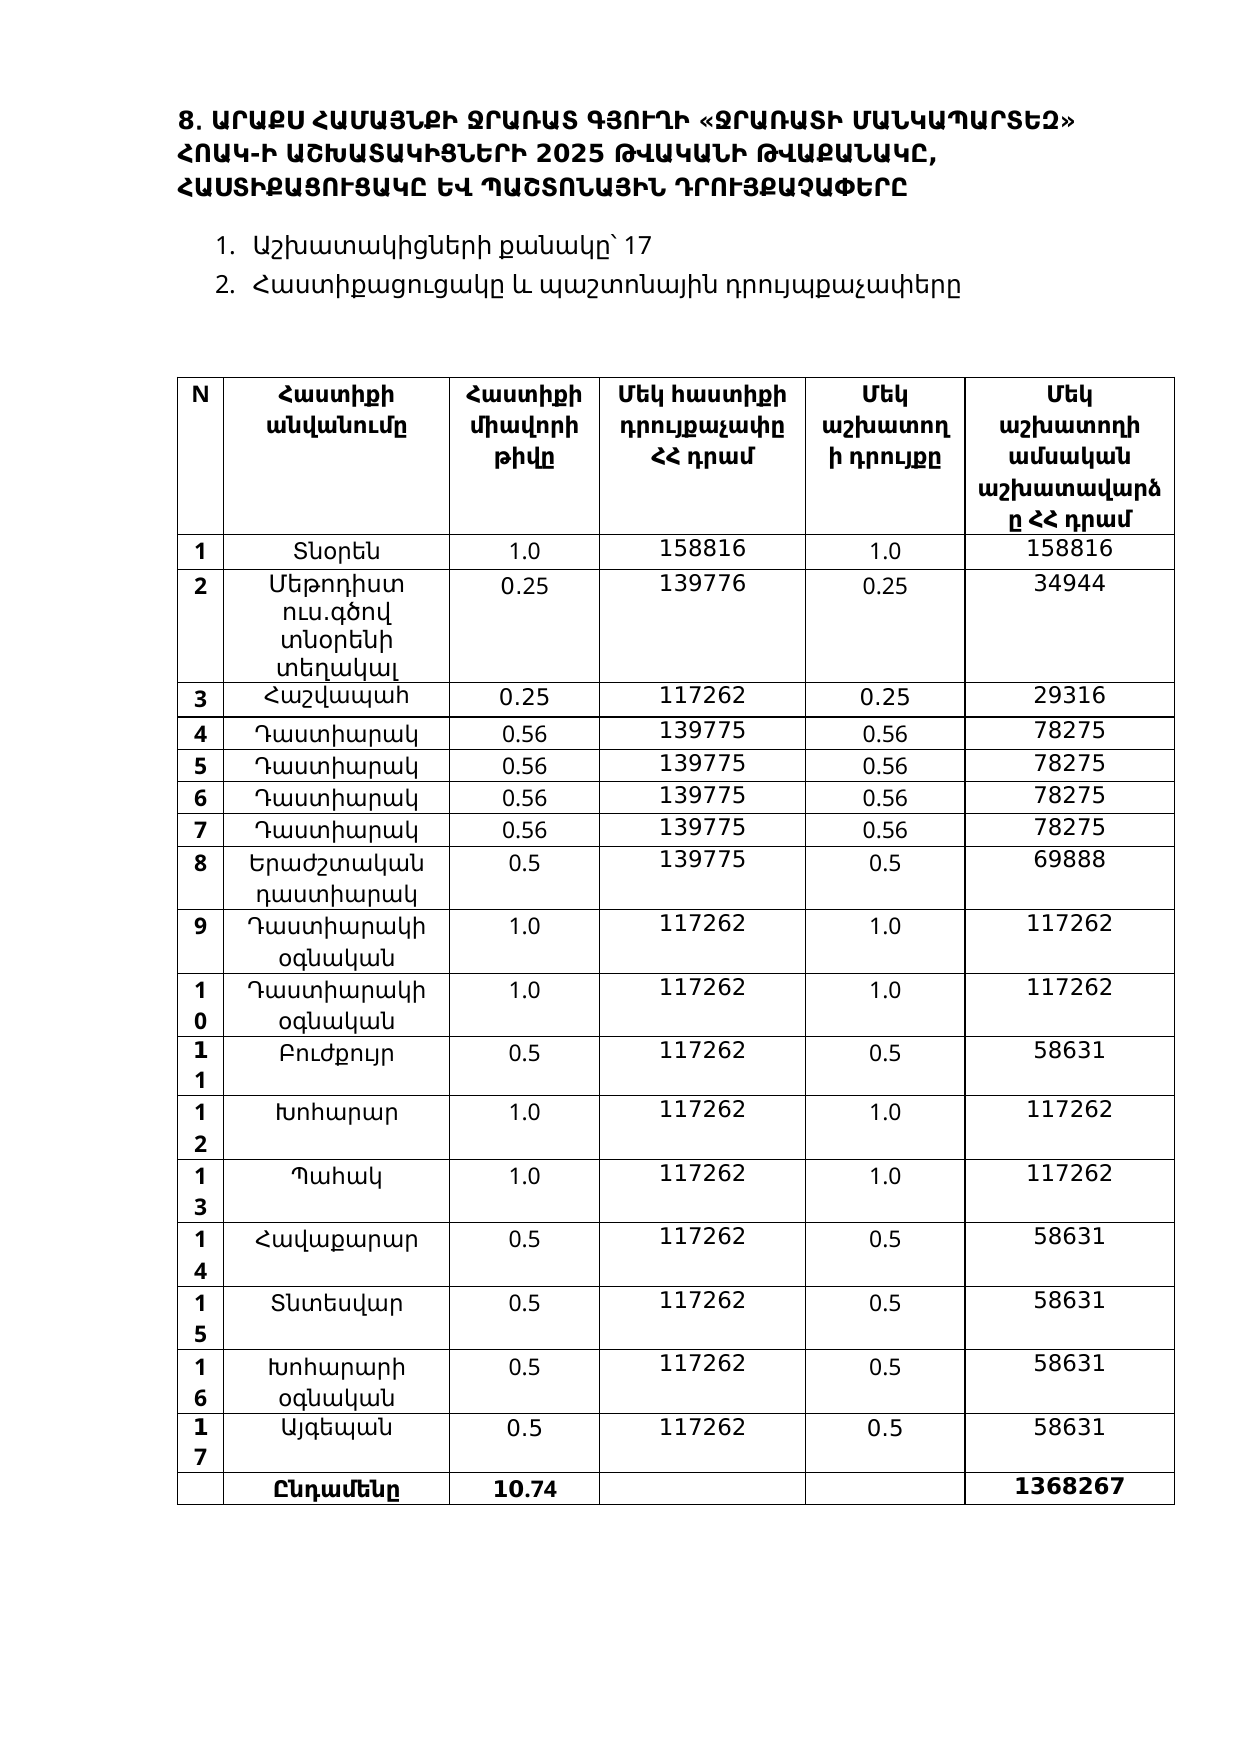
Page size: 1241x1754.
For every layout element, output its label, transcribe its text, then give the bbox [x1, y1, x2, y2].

table_header Մեկ աշխատողի դրույքը [806, 378, 964, 534]
table_cell 117262 [600, 1096, 805, 1159]
table_cell 11 [178, 1037, 223, 1095]
table_cell 1.0 [806, 1096, 964, 1159]
table_cell 117262 [600, 1350, 805, 1413]
table_cell 0.5 [806, 1350, 964, 1413]
table_cell 139776 [600, 570, 805, 682]
table_cell 29316 [966, 683, 1174, 716]
table_cell 0.5 [806, 1287, 964, 1349]
table_cell 158816 [966, 535, 1174, 569]
table_cell 2 [178, 570, 223, 682]
table_cell 0.56 [806, 750, 964, 781]
table_cell 6 [178, 782, 223, 813]
table_cell 139775 [600, 814, 805, 846]
table_cell 0.5 [450, 1287, 599, 1349]
text 8․ ԱՐԱՔՍ ՀԱՄԱՅՆՔԻ ՋՐԱՌԱՏ ԳՅՈՒՂԻ «ՋՐԱՌԱՏԻ ՄԱՆԿԱՊԱՐՏԵԶ» ՀՈԱԿ-Ի ԱՇԽԱՏԱԿԻՑՆԵՐԻ 2025 ԹՎԱԿԱՆԻ ԹՎԱՔԱՆԱԿԸ, ՀԱՍՏԻՔԱՑՈՒՑԱԿԸ ԵՎ ՊԱՇՏՈՆԱՅԻՆ ԴՐՈՒՅՔԱՉԱՓԵՐԸ [177, 104, 1152, 202]
table_cell 117262 [600, 910, 805, 973]
table_cell 5 [178, 750, 223, 781]
table_cell 0․25 [806, 683, 964, 716]
table_cell 58631 [966, 1350, 1174, 1413]
table_cell Խոհարար [224, 1096, 449, 1159]
table_cell [806, 1473, 964, 1504]
table_cell [178, 1473, 223, 1504]
table_cell Հավաքարար [224, 1223, 449, 1286]
table_cell 1.0 [806, 974, 964, 1036]
table_cell 58631 [966, 1037, 1174, 1095]
table_cell 14 [178, 1223, 223, 1286]
table_cell 1.0 [806, 910, 964, 973]
table_cell 158816 [600, 535, 805, 569]
table_cell 0․5 [450, 1414, 599, 1472]
table_cell Բուժքույր [224, 1037, 449, 1095]
table_cell 1.0 [806, 1160, 964, 1222]
table_header Հաստիքի միավորի թիվը [450, 378, 599, 534]
table_cell 9 [178, 910, 223, 973]
table_cell 117262 [966, 974, 1174, 1036]
table_header Մեկ հաստիքի դրույքաչափը ՀՀ դրամ [600, 378, 805, 534]
table_cell 1.0 [450, 535, 599, 569]
table_cell 16 [178, 1350, 223, 1413]
table_cell 0.5 [450, 1037, 599, 1095]
table_cell 58631 [966, 1414, 1174, 1472]
table_cell 69888 [966, 847, 1174, 909]
table_cell 13 [178, 1160, 223, 1222]
table_cell 0.5 [806, 1223, 964, 1286]
table_cell 0․25 [450, 570, 599, 682]
table_cell 0.5 [806, 847, 964, 909]
table_cell 117262 [966, 1160, 1174, 1222]
list Հաստիքացուցակը և պաշտոնային դրույպքաչափերը [215, 267, 1152, 301]
table_cell 117262 [600, 1160, 805, 1222]
table_cell 1.0 [450, 974, 599, 1036]
table_cell Դաստիարակի օգնական [224, 910, 449, 973]
table_cell Դաստիարակ [224, 718, 449, 749]
table_cell Խոհարարի օգնական [224, 1350, 449, 1413]
table_cell 34944 [966, 570, 1174, 682]
table_cell 4 [178, 718, 223, 749]
table_cell 139775 [600, 782, 805, 813]
table_cell 1.0 [806, 535, 964, 569]
table_header Մեկ աշխատողի ամսական աշխատավարձը ՀՀ դրամ [966, 378, 1174, 534]
table_cell Դաստիարակի օգնական [224, 974, 449, 1036]
table_cell 0.56 [450, 814, 599, 846]
table_header N [178, 378, 223, 534]
table_cell Ընդամենը [224, 1473, 449, 1504]
table_cell Տնօրեն [224, 535, 449, 569]
table_cell 117262 [600, 1414, 805, 1472]
table_cell 0.56 [450, 718, 599, 749]
table_cell 7 [178, 814, 223, 846]
table_cell 0.5 [806, 1037, 964, 1095]
table_cell 117262 [600, 1223, 805, 1286]
table_cell 139775 [600, 718, 805, 749]
table_cell 0.56 [806, 718, 964, 749]
table_cell 10.74 [450, 1473, 599, 1504]
table_cell 117262 [600, 683, 805, 716]
table_cell 15 [178, 1287, 223, 1349]
table_header Հաստիքի անվանումը [224, 378, 449, 534]
table_cell Պահակ [224, 1160, 449, 1222]
table_cell 117262 [600, 1287, 805, 1349]
table_cell 78275 [966, 718, 1174, 749]
table_cell 8 [178, 847, 223, 909]
table_cell 12 [178, 1096, 223, 1159]
table_cell 1 [178, 535, 223, 569]
table_cell 0.56 [806, 782, 964, 813]
table_cell Այգեպան [224, 1414, 449, 1472]
table_cell Դաստիարակ [224, 814, 449, 846]
table_cell 117262 [600, 1037, 805, 1095]
table_cell 0.5 [450, 1223, 599, 1286]
table_cell 117262 [966, 1096, 1174, 1159]
table_cell 0.56 [806, 814, 964, 846]
table_cell 17 [178, 1414, 223, 1472]
table_cell Երաժշտական դաստիարակ [224, 847, 449, 909]
table_cell 0.56 [450, 750, 599, 781]
table_cell 117262 [966, 910, 1174, 973]
table_cell 1368267 [966, 1473, 1174, 1504]
table_cell 10 [178, 974, 223, 1036]
table_cell 0․5 [806, 1414, 964, 1472]
table_cell 3 [178, 683, 223, 716]
table_cell Տնտեսվար [224, 1287, 449, 1349]
table_cell Դաստիարակ [224, 750, 449, 781]
table_cell 1.0 [450, 910, 599, 973]
list Աշխատակիցների քանակը՝ 17 [215, 227, 1152, 261]
table_cell 1.0 [450, 1160, 599, 1222]
table_cell 58631 [966, 1287, 1174, 1349]
table_cell 139775 [600, 750, 805, 781]
table_cell 78275 [966, 750, 1174, 781]
table_cell Դաստիարակ [224, 782, 449, 813]
table_cell Մեթոդիստ ուս.գծով տնօրենի տեղակալ [224, 570, 282, 682]
table_cell 0.5 [450, 1350, 599, 1413]
table_cell 139775 [600, 847, 805, 909]
table_cell 58631 [966, 1223, 1174, 1286]
table_cell Հաշվապահ [224, 683, 449, 716]
table_cell 0.25 [806, 570, 964, 682]
table_cell [600, 1473, 805, 1504]
table_cell Մեթոդիստ ուս.գծով տնօրենի տեղակալ [391, 570, 449, 682]
table_cell 78275 [966, 782, 1174, 813]
table_cell 78275 [966, 814, 1174, 846]
table_cell 0․25 [450, 683, 599, 716]
table_cell 1.0 [450, 1096, 599, 1159]
table_cell 0.56 [450, 782, 599, 813]
table_cell 117262 [600, 974, 805, 1036]
table_cell 0.5 [450, 847, 599, 909]
